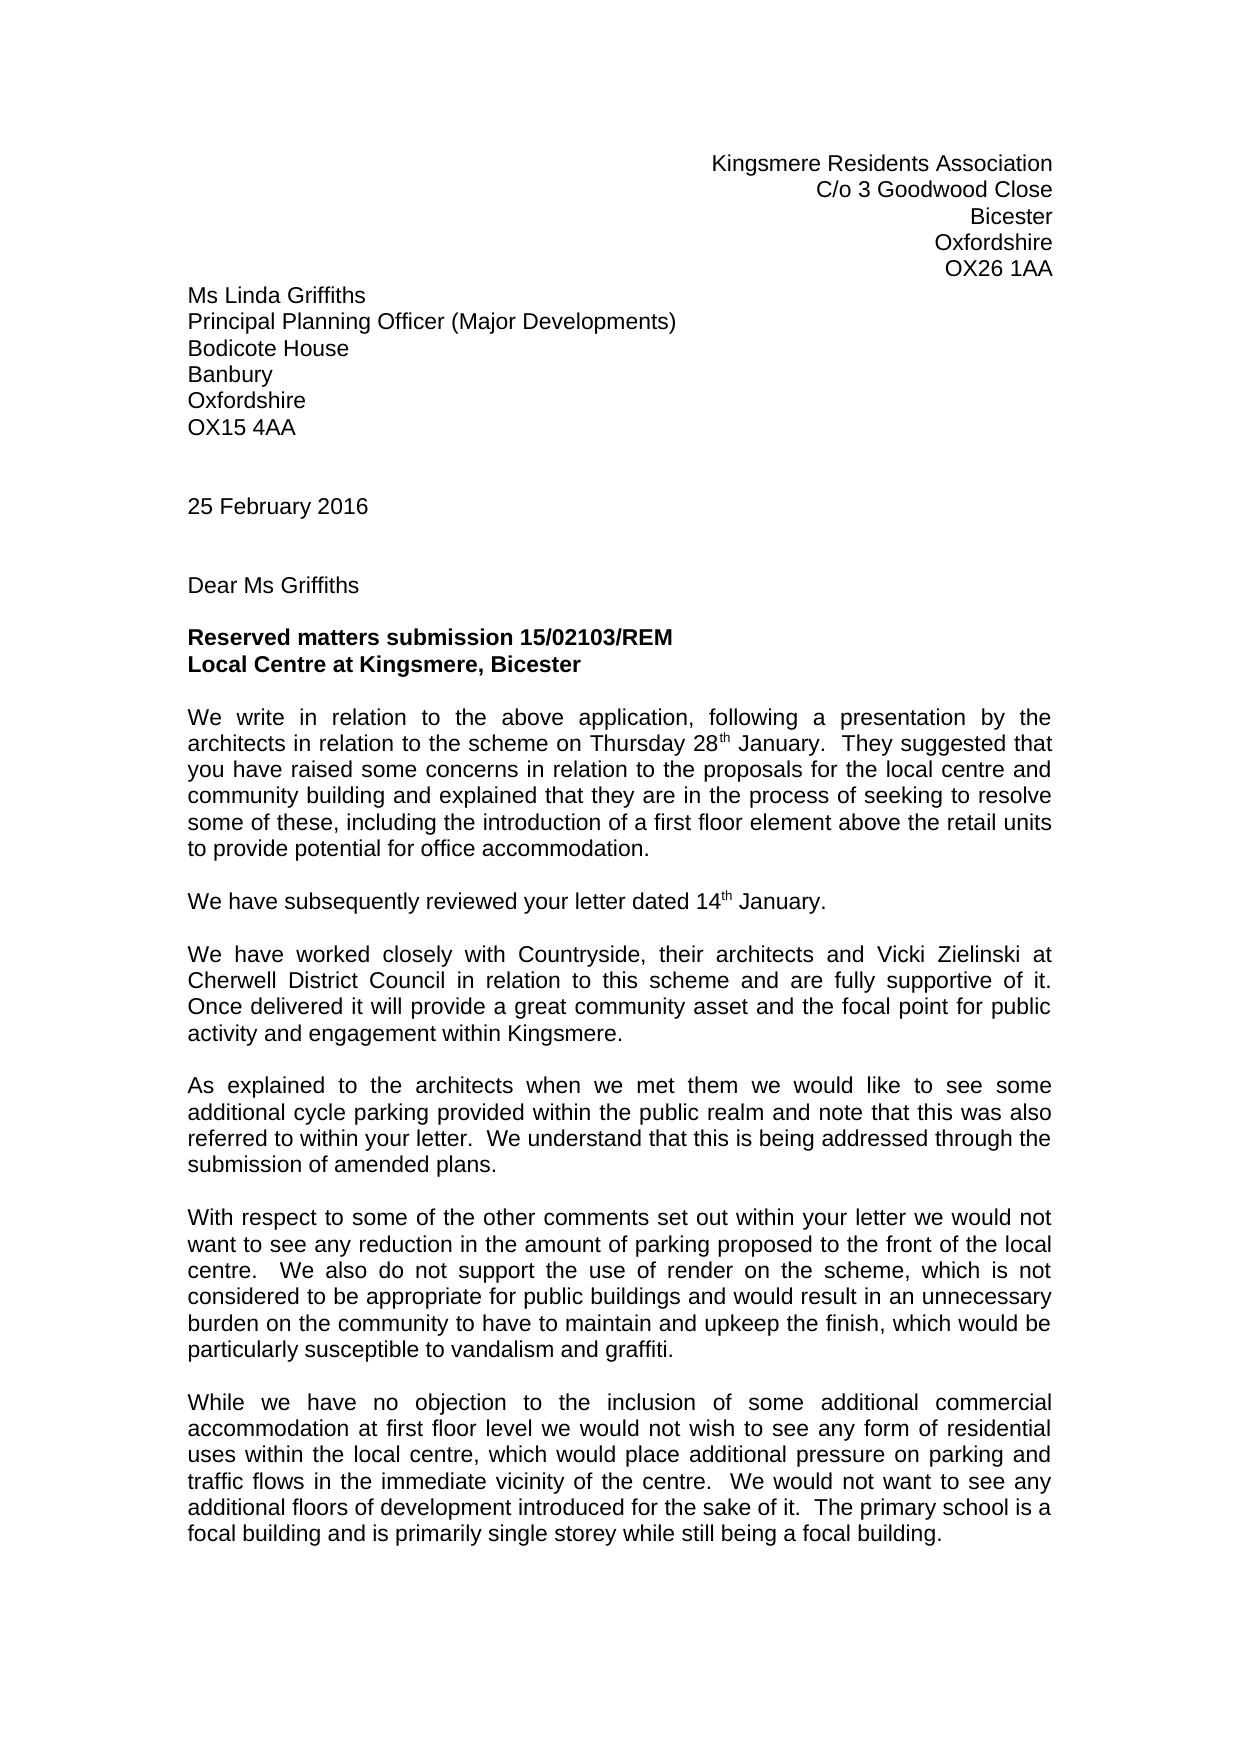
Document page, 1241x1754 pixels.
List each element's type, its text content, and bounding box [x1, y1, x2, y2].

text Banbury [187, 361, 1053, 387]
text C/o 3 Goodwood Close [187, 176, 1053, 203]
text With respect to some of the other comments set out within your letter we would not want to see any reduction in the amount of parking proposed to the front of the local centre. We also do not support the use of render on the scheme, which is not considered to be appropriate for public buildings and would result in an unnecessary burden on the community to have to maintain and upkeep the finish, which would be particularly susceptible to vandalism and graffiti. [187, 1204, 1053, 1362]
text Oxfordshire [187, 387, 1053, 413]
text Local Centre at Kingsmere, Bicester [187, 651, 1053, 677]
text While we have no objection to the inclusion of some additional commercial accommodation at first floor level we would not wish to see any form of residential uses within the local centre, which would place additional pressure on parking and traffic flows in the immediate vicinity of the centre. We would not want to see any additional floors of development introduced for the sake of it. The primary school is a focal building and is primarily single storey while still being a focal building. [187, 1389, 1053, 1547]
text 25 February 2016 [187, 493, 1053, 519]
text OX26 1AA [187, 255, 1053, 282]
text Dear Ms Griffiths [187, 572, 1053, 598]
text We have worked closely with Countryside, their architects and Vicki Zielinski at Cherwell District Council in relation to this scheme and are fully supportive of it. Once delivered it will provide a great community asset and the focal point for public activity and engagement within Kingsmere. [187, 941, 1053, 1046]
text We have subsequently reviewed your letter dated 14th January. [187, 888, 1053, 914]
text As explained to the architects when we met them we would like to see some additional cycle parking provided within the public realm and note that this was also referred to within your letter. We understand that this is being addressed through the submission of amended plans. [187, 1072, 1053, 1178]
text Kingsmere Residents Association [187, 150, 1053, 176]
text Reserved matters submission 15/02103/REM [187, 624, 1053, 651]
text Oxfordshire [187, 229, 1053, 255]
text OX15 4AA [187, 413, 1053, 440]
text We write in relation to the above application, following a presentation by the architects in relation to the scheme on Thursday 28th January. They suggested that you have raised some concerns in relation to the proposals for the local centre and community building and explained that they are in the process of seeking to resolve some of these, including the introduction of a first floor element above the retail units to provide potential for office accommodation. [187, 703, 1053, 862]
text Bodicote House [187, 334, 1053, 361]
text Principal Planning Officer (Major Developments) [187, 308, 1053, 334]
text Ms Linda Griffiths [187, 282, 1053, 308]
text Bicester [187, 203, 1053, 229]
